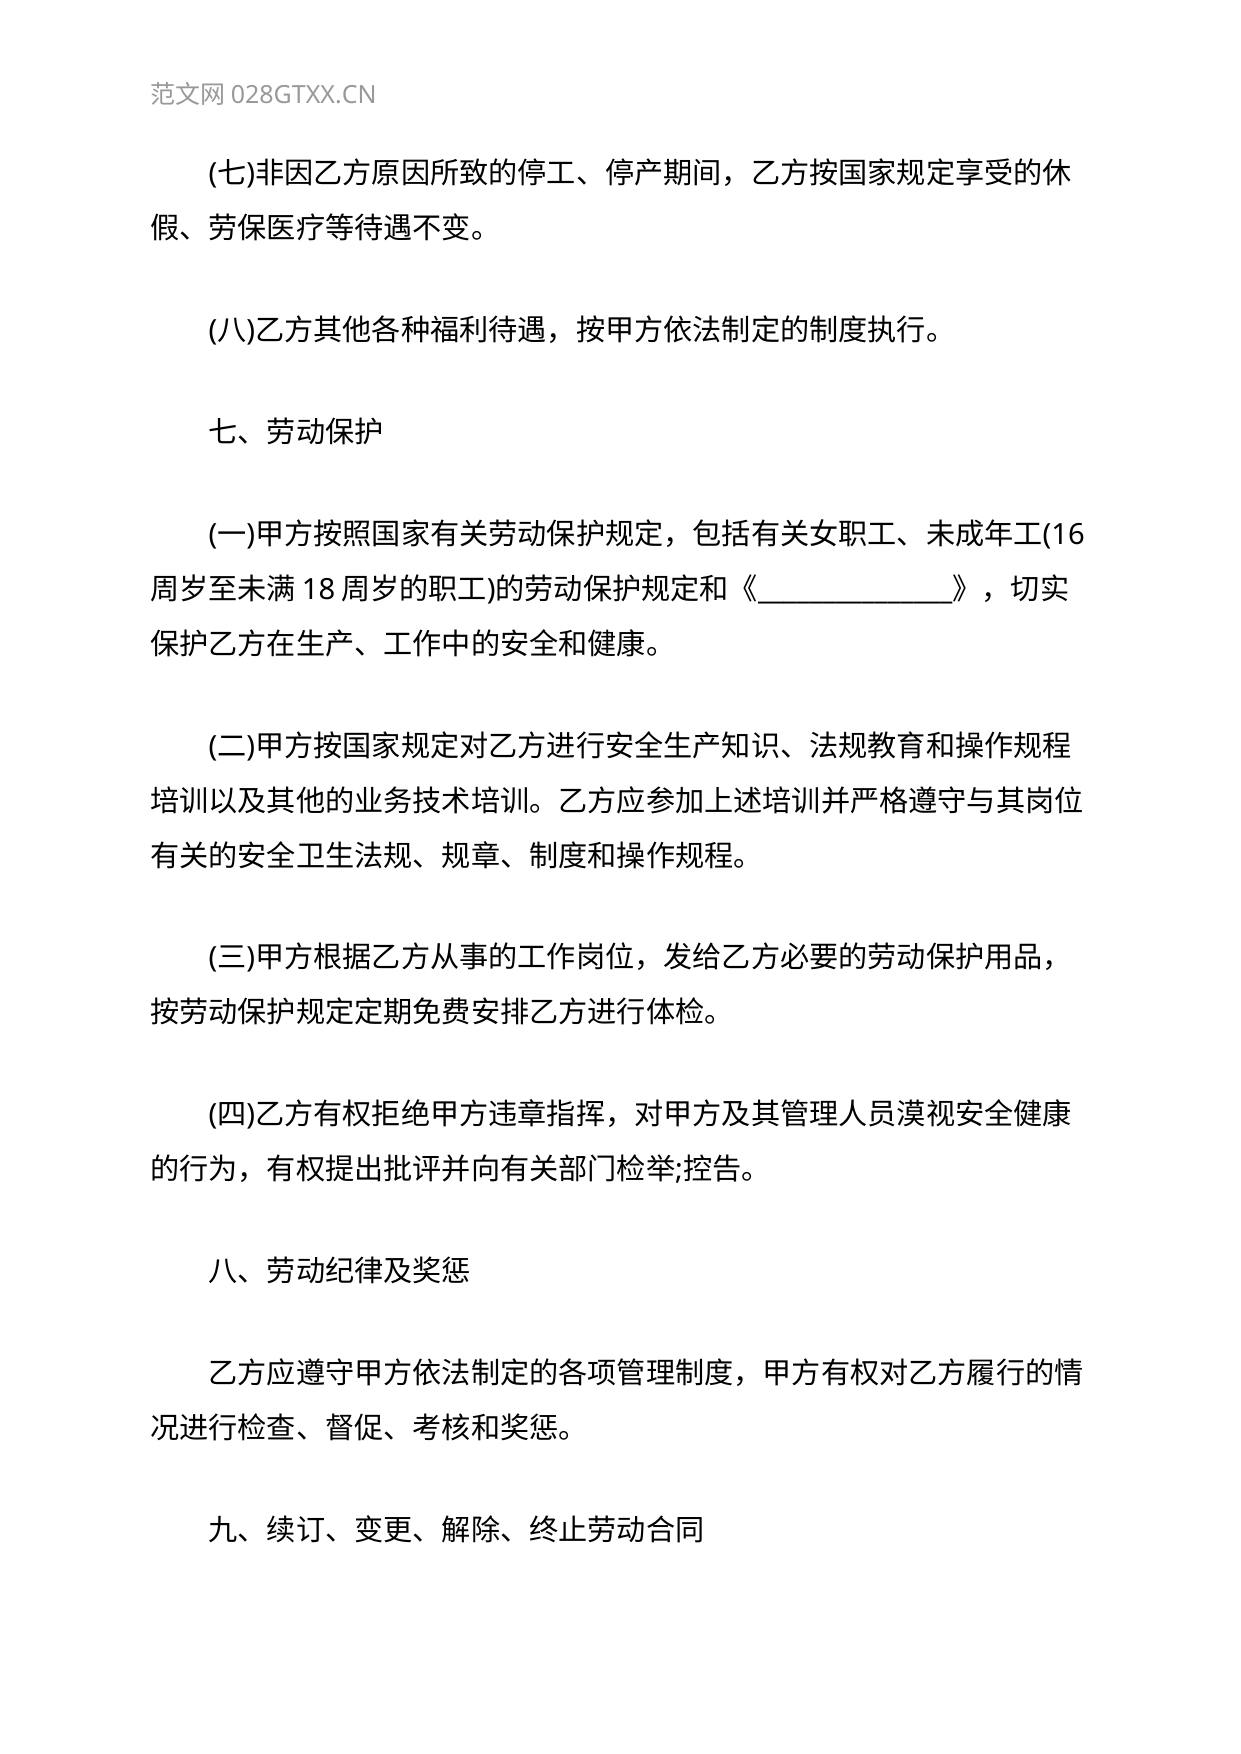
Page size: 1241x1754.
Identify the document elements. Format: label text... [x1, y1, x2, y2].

text (四)乙方有权拒绝甲方违章指挥，对甲方及其管理人员漠视安全健康的行为，有权提出批评并向有关部门检举;控告。 [150, 1091, 1090, 1188]
text 七、劳动保护 [150, 409, 1090, 451]
text 乙方应遵守甲方依法制定的各项管理制度，甲方有权对乙方履行的情况进行检查、督促、考核和奖惩。 [150, 1349, 1090, 1447]
text (七)非因乙方原因所致的停工、停产期间，乙方按国家规定享受的休假、劳保医疗等待遇不变。 [150, 150, 1090, 247]
text (三)甲方根据乙方从事的工作岗位，发给乙方必要的劳动保护用品，按劳动保护规定定期免费安排乙方进行体检。 [150, 934, 1090, 1031]
text 八、劳动纪律及奖惩 [150, 1248, 1090, 1290]
text (二)甲方按国家规定对乙方进行安全生产知识、法规教育和操作规程培训以及其他的业务技术培训。乙方应参加上述培训并严格遵守与其岗位有关的安全卫生法规、规章、制度和操作规程。 [150, 722, 1090, 874]
text 九、续订、变更、解除、终止劳动合同 [150, 1506, 1090, 1548]
text (八)乙方其他各种福利待遇，按甲方依法制定的制度执行。 [150, 307, 1090, 349]
text (一)甲方按照国家有关劳动保护规定，包括有关女职工、未成年工(16周岁至未满18周岁的职工)的劳动保护规定和《_______________》，切实保护乙方在生产、工作中的安全和健康。 [150, 511, 1090, 663]
